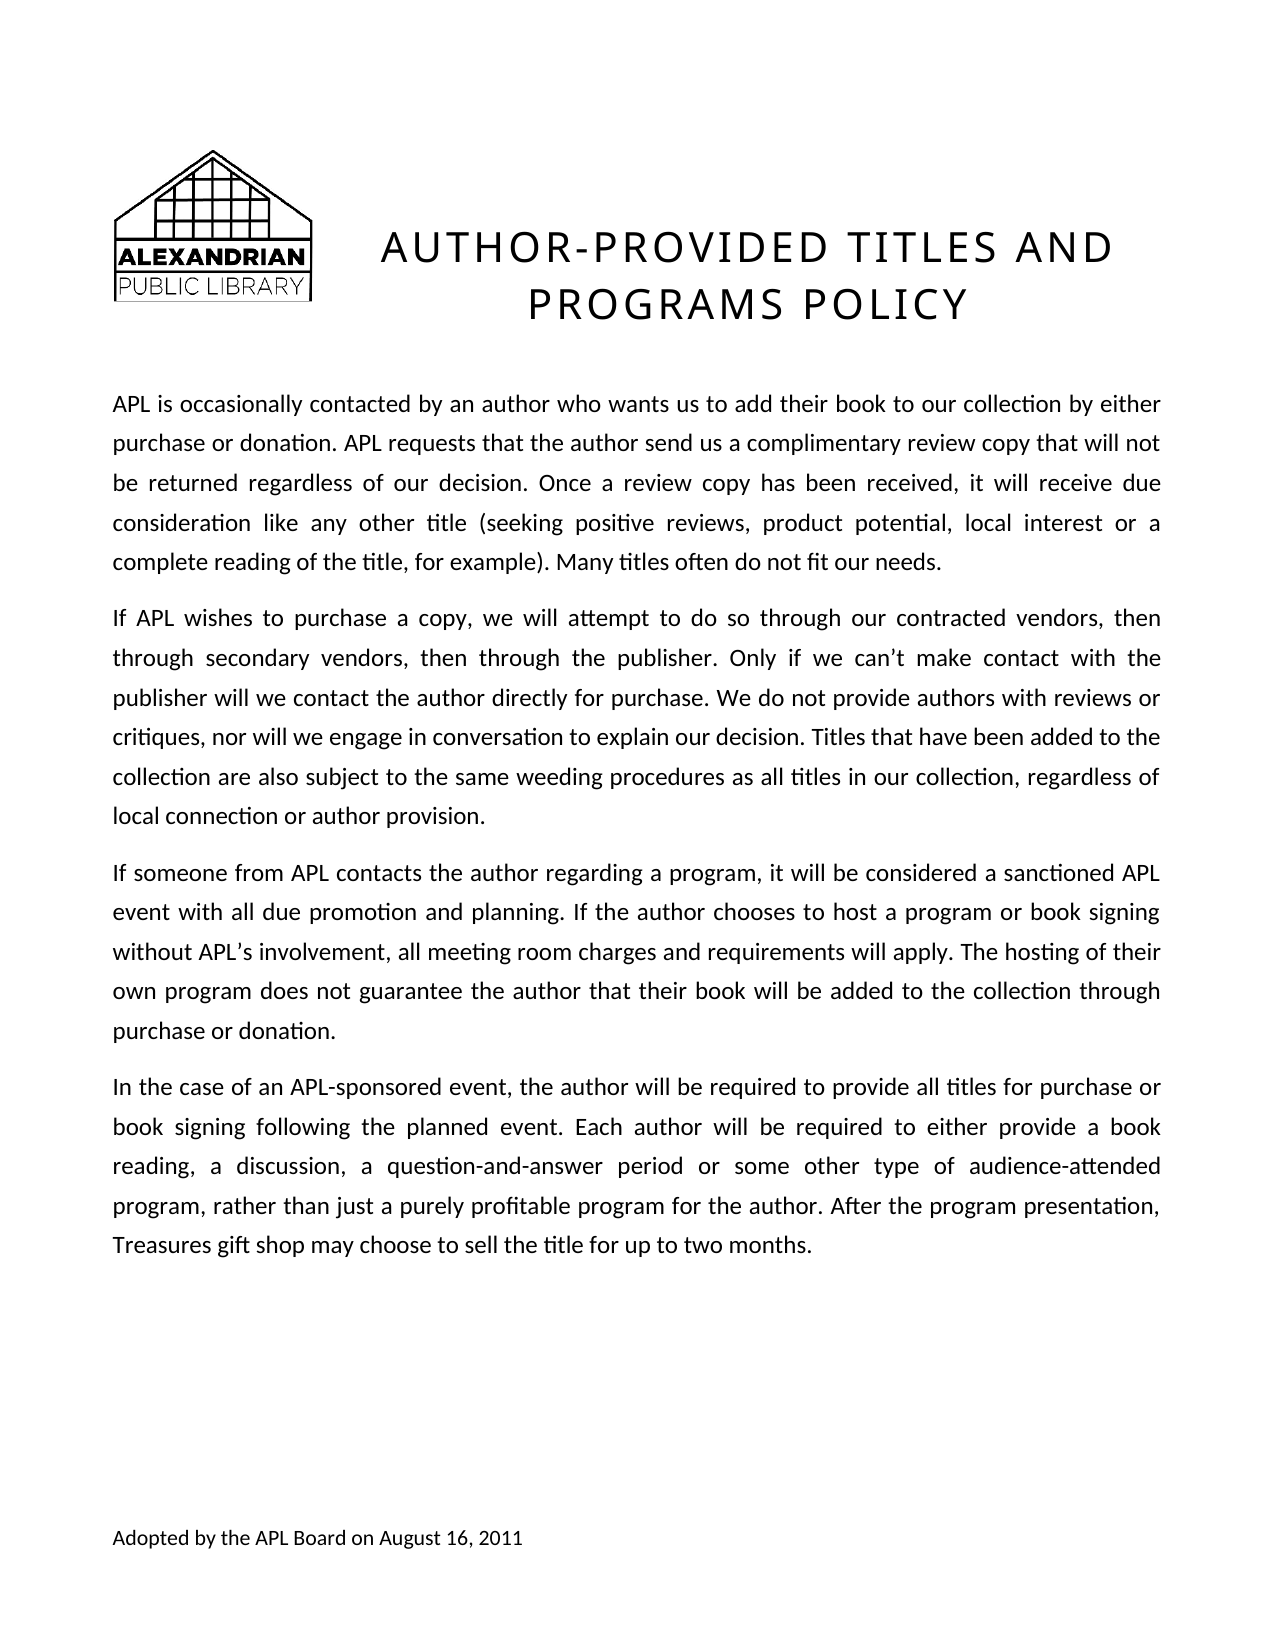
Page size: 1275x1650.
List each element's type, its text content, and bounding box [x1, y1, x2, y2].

text If APL wishes to purchase a copy, we will attempt to do so through our contracted vendors, then through secondary vendors, then through the publisher. Only if we can’t make contact with the publisher will we contact the author directly for purchase. We do not provide authors with reviews or critiques, nor will we engage in conversation to explain our decision. Titles that have been added to the collection are also subject to the same weeding procedures as all titles in our collection, regardless of local connection or author provision. [112, 602, 1162, 831]
picture [112, 150, 313, 300]
text APL is occasionally contacted by an author who wants us to add their book to our collection by either purchase or donation. APL requests that the author send us a complimentary review copy that will not be returned regardless of our decision. Once a review copy has been received, it will receive due consideration like any other title (seeking positive reviews, product potential, local interest or a complete reading of the title, for example). Many titles often do not fit our needs. [112, 388, 1162, 577]
title Author-Provided titles and programs policy [112, 150, 1162, 332]
text In the case of an APL-sponsored event, the author will be required to provide all titles for purchase or book signing following the planned event. Each author will be required to either provide a book reading, a discussion, a question-and-answer period or some other type of audience-attended program, rather than just a purely profitable program for the author. After the program presentation, Treasures gift shop may choose to sell the title for up to two months. [112, 1071, 1162, 1260]
text If someone from APL contacts the author regarding a program, it will be considered a sanctioned APL event with all due promotion and planning. If the author chooses to host a program or book signing without APL’s involvement, all meeting room charges and requirements will apply. The hosting of their own program does not guarantee the author that their book will be added to the collection through purchase or donation. [112, 857, 1162, 1046]
